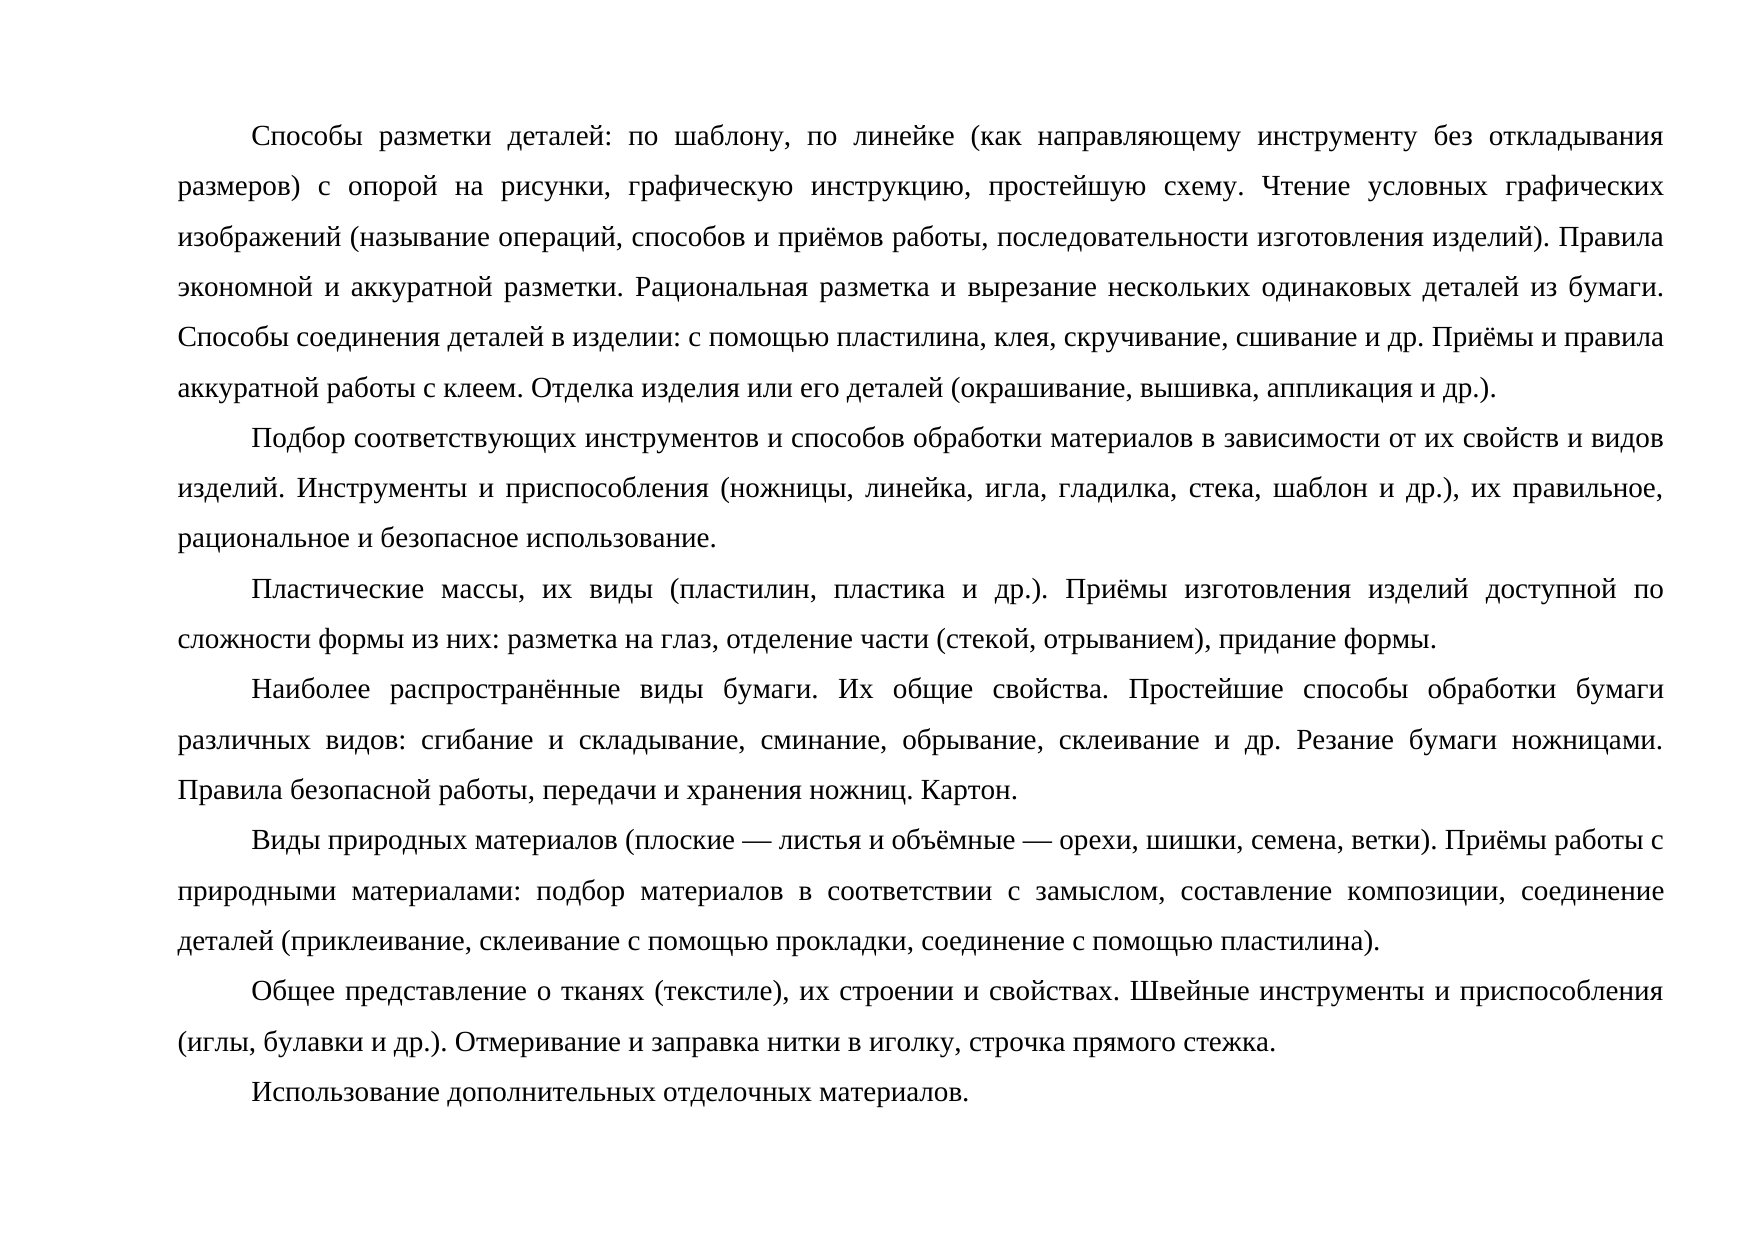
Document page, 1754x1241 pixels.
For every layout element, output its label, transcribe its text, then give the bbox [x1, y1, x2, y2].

text Наиболее распространённые виды бумаги. Их общие свойства. Простейшие способы обработки бумаги различных видов: сгибание и складывание, сминание, обрывание, склеивание и др. Резание бумаги ножницами. Правила безопасной работы, передачи и хранения ножниц. Картон. [177, 672, 1665, 806]
text Использование дополнительных отделочных материалов. [177, 1074, 1665, 1108]
text Подбор соответствующих инструментов и способов обработки материалов в зависимости от их свойств и видов изделий. Инструменты и приспособления (ножницы, линейка, игла, гладилка, стека, шаблон и др.), их правильное, рациональное и безопасное использование. [177, 420, 1665, 554]
text Общее представление о тканях (текстиле), их строении и свойствах. Швейные инструменты и приспособления (иглы, булавки и др.). Отмеривание и заправка нитки в иголку, строчка прямого стежка. [177, 973, 1665, 1057]
text Пластические массы, их виды (пластилин, пластика и др.). Приёмы изготовления изделий доступной по сложности формы из них: разметка на глаз, отделение части (стекой, отрыванием), придание формы. [177, 571, 1665, 655]
text Виды природных материалов (плоские — листья и объёмные — орехи, шишки, семена, ветки). Приёмы работы с природными материалами: подбор материалов в соответствии с замыслом, составление композиции, соединение деталей (приклеивание, склеивание с помощью прокладки, соединение с помощью пластилина). [177, 822, 1665, 957]
text Способы разметки деталей: по шаблону, по линейке (как направляющему инструменту без откладывания размеров) с опорой на рисунки, графическую инструкцию, простейшую схему. Чтение условных графических изображений (называние операций, способов и приёмов работы, последовательности изготовления изделий). Правила экономной и аккуратной разметки. Рациональная разметка и вырезание нескольких одинаковых деталей из бумаги. Способы соединения деталей в изделии: с помощью пластилина, клея, скручивание, сшивание и др. Приёмы и правила аккуратной работы с клеем. Отделка изделия или его деталей (окрашивание, вышивка, аппликация и др.). [177, 118, 1665, 403]
